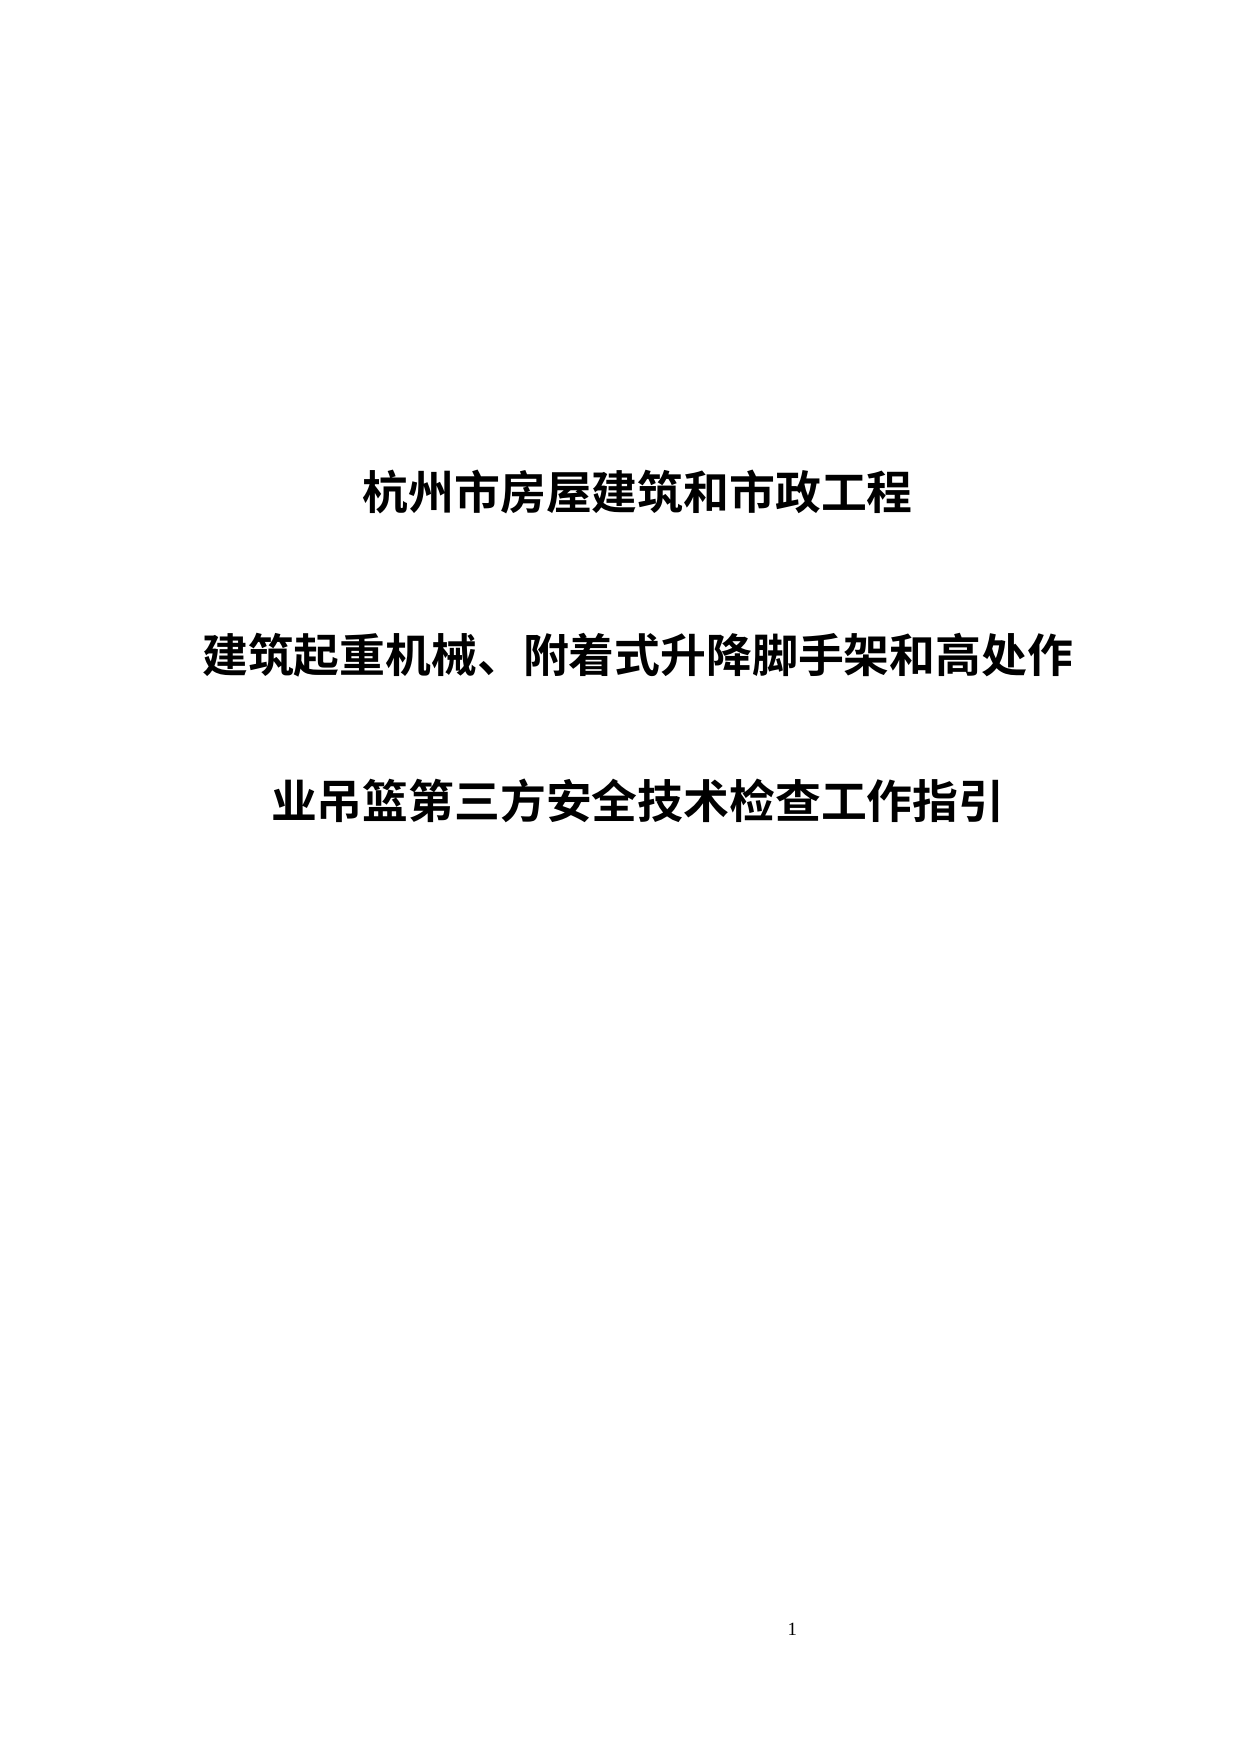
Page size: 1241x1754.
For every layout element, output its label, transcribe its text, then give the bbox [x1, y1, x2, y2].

text 杭州市房屋建筑和市政工程 [187, 441, 1087, 538]
text 建筑起重机械、附着式升降脚手架和高处作业吊篮第三方安全技术检查工作指引 [187, 604, 1087, 848]
